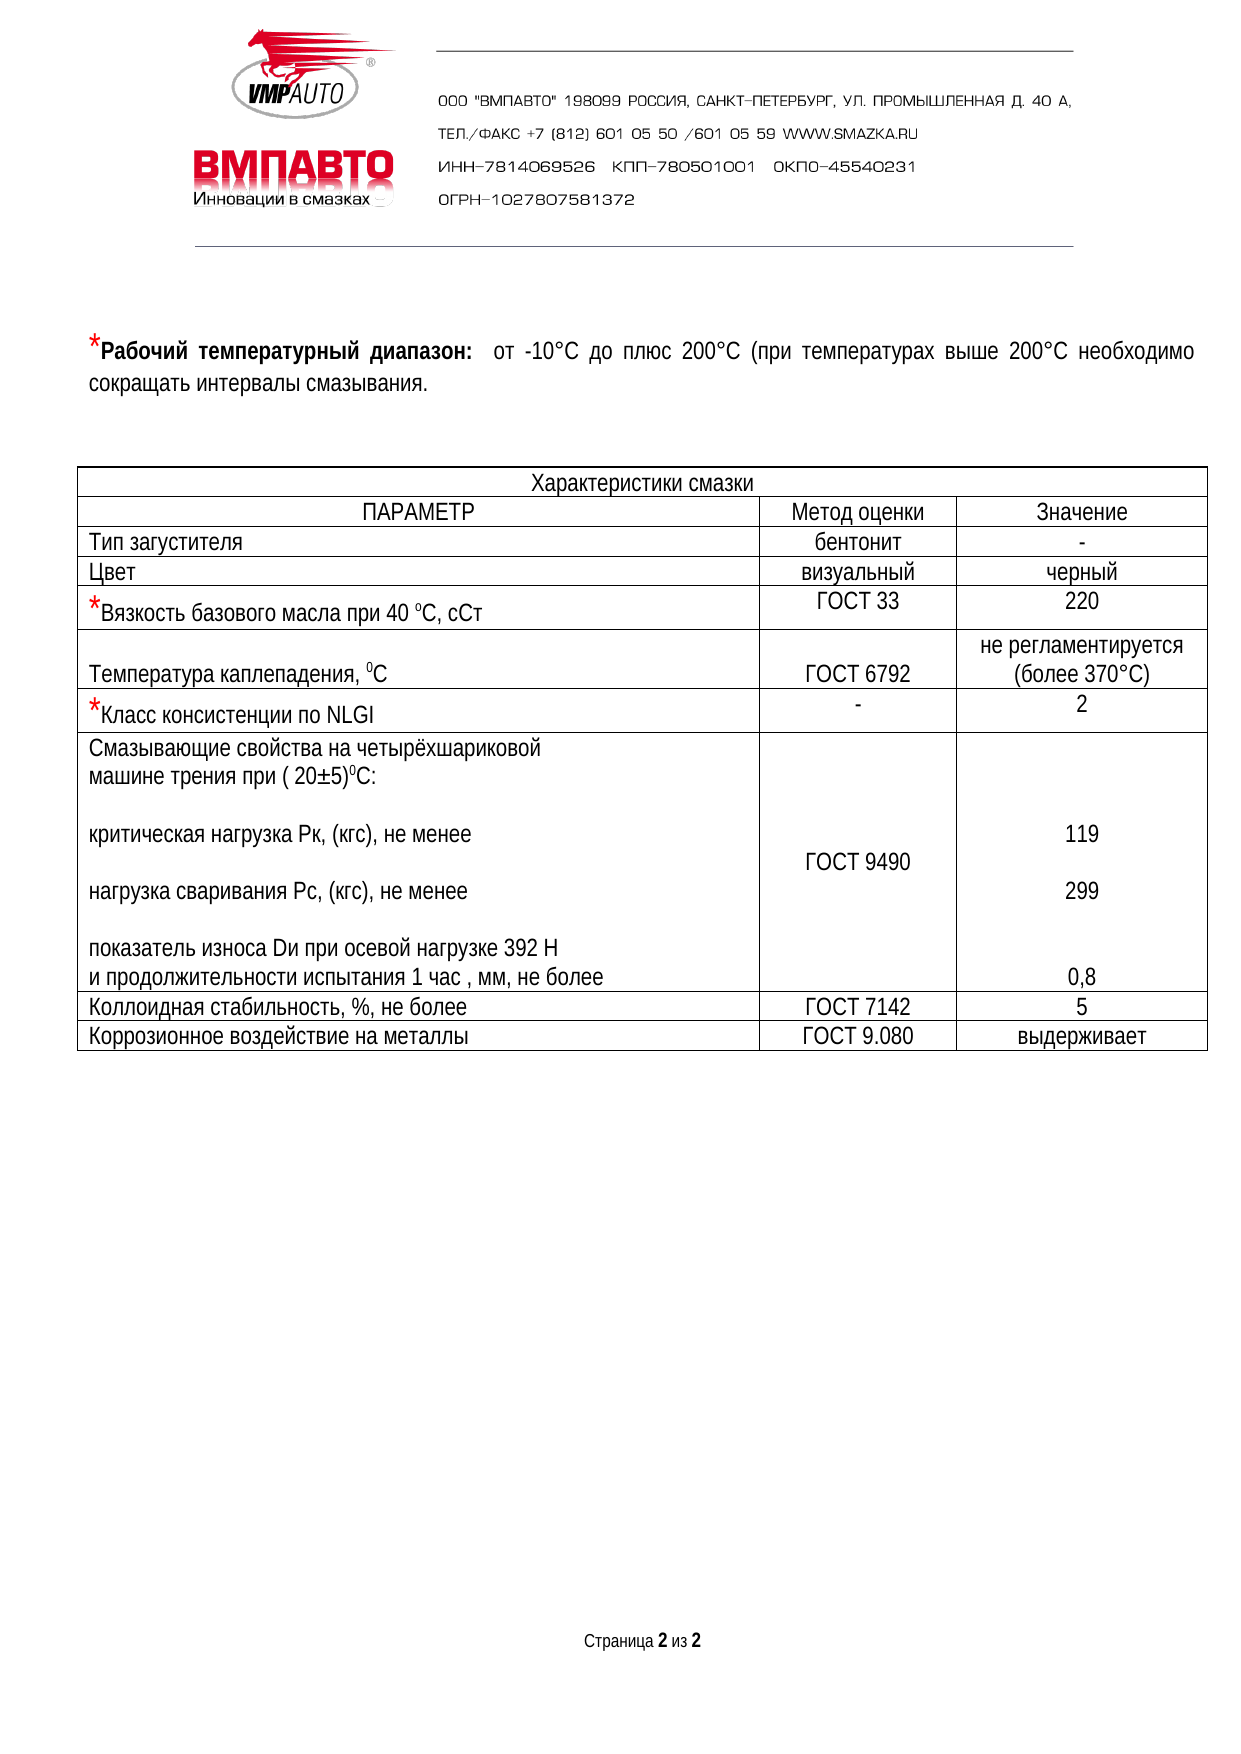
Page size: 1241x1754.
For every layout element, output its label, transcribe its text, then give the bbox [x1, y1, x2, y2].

table_cell 119 299 0,8 [957, 733, 1207, 991]
table_cell - [760, 689, 956, 732]
table_cell ГОСТ 9490 [760, 733, 956, 991]
table_cell ГОСТ 7142 [760, 992, 956, 1020]
table_cell черный [957, 557, 1207, 585]
table_header Характеристики смазки [78, 468, 1207, 496]
table_cell ГОСТ 33 [760, 586, 956, 629]
table_cell 2 [957, 689, 1207, 732]
table_cell визуальный [760, 557, 956, 585]
table_cell Значение [957, 497, 1207, 526]
table_cell Температура каплепадения, 0С [78, 630, 759, 688]
table_cell Цвет [78, 557, 759, 585]
table_cell Метод оценки [760, 497, 956, 526]
table_cell ГОСТ 9.080 [760, 1021, 956, 1050]
table_cell - [957, 527, 1207, 556]
table_cell ГОСТ 6792 [760, 630, 956, 688]
table_cell 5 [957, 992, 1207, 1020]
table_cell *Класс консистенции по NLGI [78, 689, 759, 732]
table_cell 220 [957, 586, 1207, 629]
table_cell не регламентируется (более 370°С) [957, 630, 1207, 688]
table_cell выдерживает [957, 1021, 1207, 1050]
text *Рабочий температурный диапазон: от -10°С до плюс 200°С (при температурах выше 200°С необходимо сокращать интервалы смазывания. [89, 324, 1196, 396]
table_cell *Вязкость базового масла при 40 оС, сСт [78, 586, 759, 629]
table_cell Тип загустителя [78, 527, 759, 556]
table_cell ПАРАМЕТР [78, 497, 759, 526]
picture [193, 29, 1092, 247]
table_cell Коррозионное воздействие на металлы [78, 1021, 759, 1050]
table_cell бентонит [760, 527, 956, 556]
table_cell Коллоидная стабильность, %, не более [78, 992, 759, 1020]
table_cell Смазывающие свойства на четырёхшариковой машине трения при ( 20±5)0С: критическая нагрузка Рк, (кгс), не менее нагрузка сваривания Рс, (кгс), не менее показатель износа Dи при осевой нагрузке 392 Н и продолжительности испытания 1 час , мм, не более [78, 733, 759, 991]
